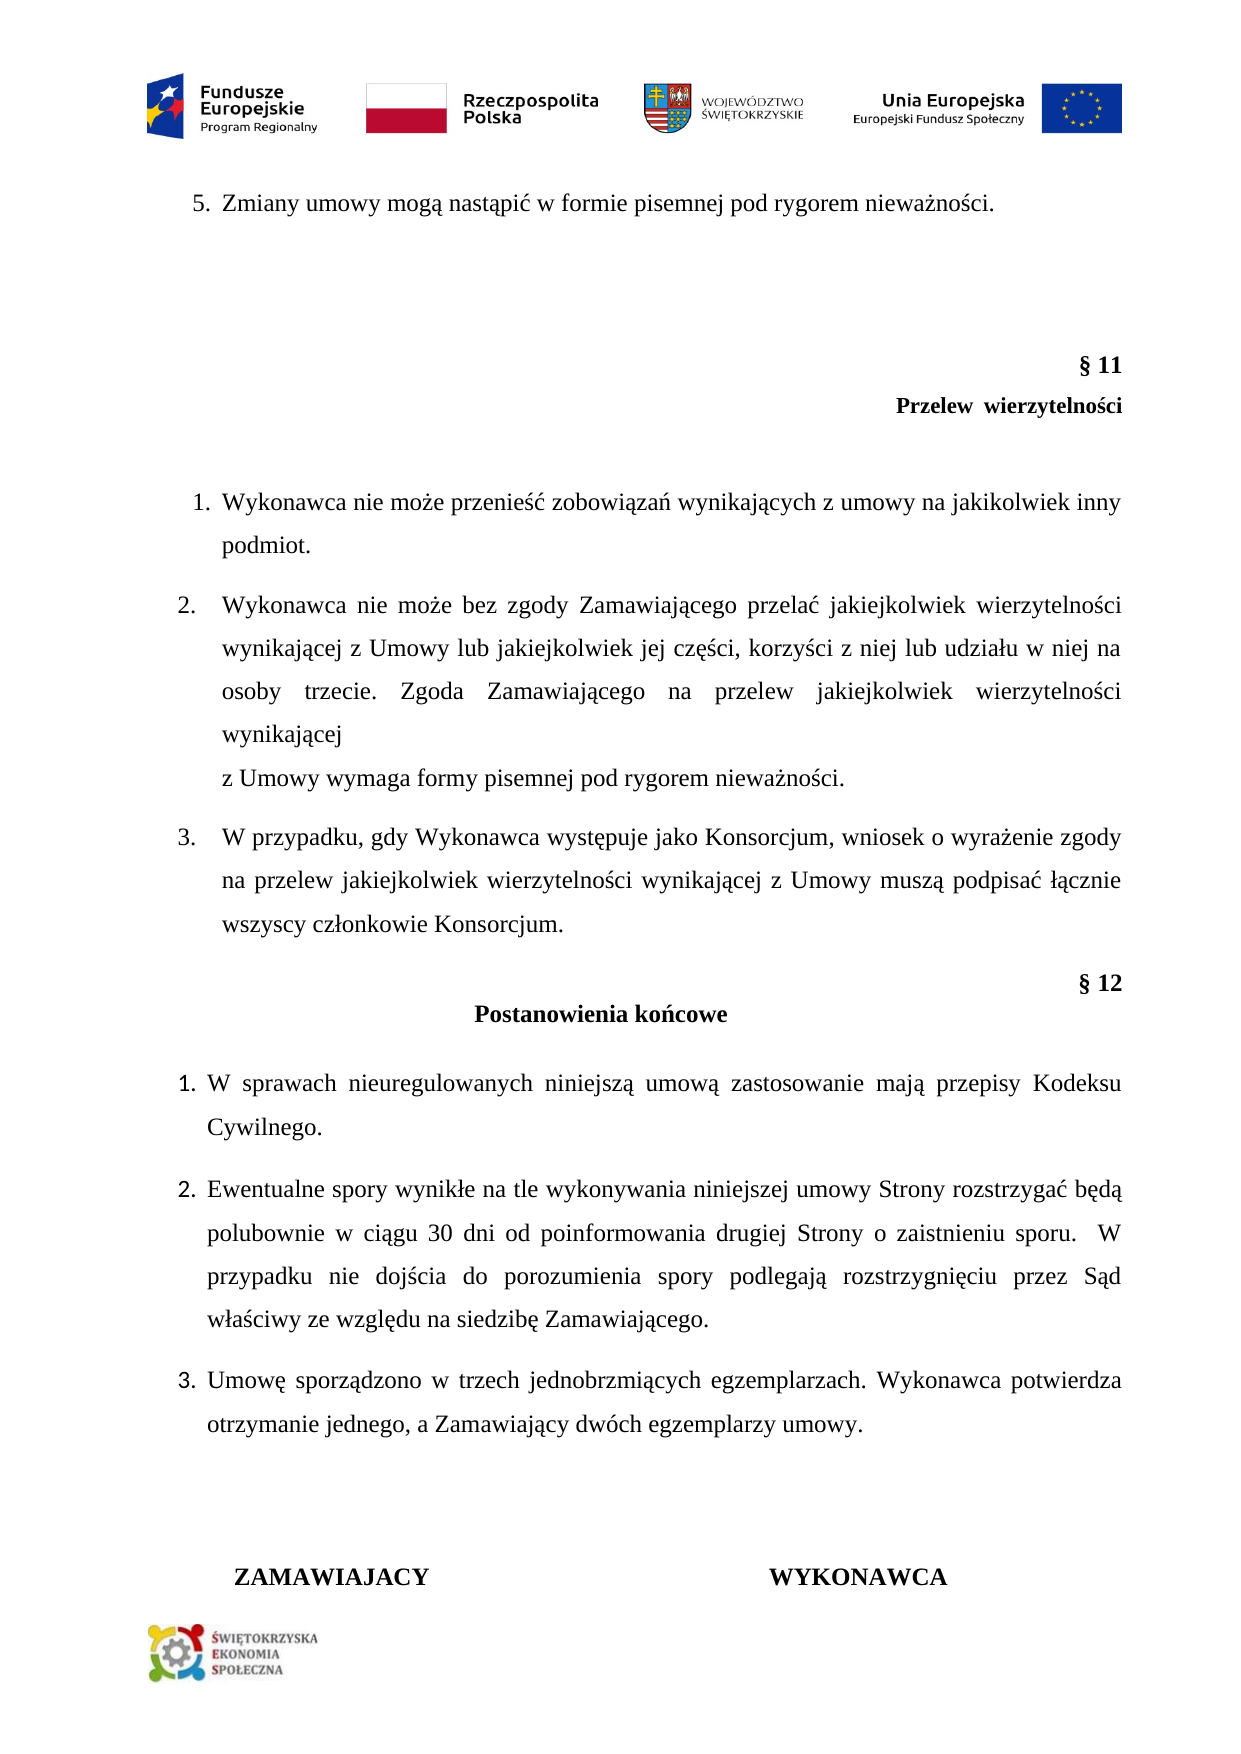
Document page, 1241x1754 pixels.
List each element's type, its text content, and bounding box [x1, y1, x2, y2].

list Ewentualne spory wynikłe na tle wykonywania niniejszej umowy Strony rozstrzygać będą polubownie w ciągu 30 dni od poinformowania drugiej Strony o zaistnieniu sporu. W przypadku nie dojścia do porozumienia spory podlegają rozstrzygnięciu przez Sąd właściwy ze względu na siedzibę Zamawiającego. [177, 1173, 1122, 1333]
picture [147, 73, 317, 139]
list Wykonawca nie może bez zgody Zamawiającego przelać jakiejkolwiek wierzytelności wynikającej z Umowy lub jakiejkolwiek jej części, korzyści z niej lub udziału w niej na osoby trzecie. Zgoda Zamawiającego na przelew jakiejkolwiek wierzytelności wynikającej z Umowy wymaga formy pisemnej pod rygorem nieważności. [177, 590, 1122, 791]
list W przypadku, gdy Wykonawca występuje jako Konsorcjum, wniosek o wyrażenie zgody na przelew jakiejkolwiek wierzytelności wynikającej z Umowy muszą podpisać łącznie wszyscy członkowie Konsorcjum. [177, 822, 1122, 937]
text ZAMAWIAJACY WYKONAWCA [146, 1562, 1122, 1591]
list Umowę sporządzono w trzech jednobrzmiących egzemplarzach. Wykonawca potwierdza otrzymanie jednego, a Zamawiający dwóch egzemplarzy umowy. [177, 1364, 1122, 1438]
list W sprawach nieuregulowanych niniejszą umową zastosowanie mają przepisy Kodeksu Cywilnego. [177, 1067, 1122, 1141]
picture [366, 73, 598, 139]
picture [644, 73, 803, 139]
picture [147, 1624, 318, 1684]
picture [854, 73, 1122, 139]
list Wykonawca nie może przenieść zobowiązań wynikających z umowy na jakikolwiek inny podmiot. [192, 487, 1122, 559]
list Zmiany umowy mogą nastąpić w formie pisemnej pod rygorem nieważności. § 11 Przelew wierzytelności [192, 188, 1122, 457]
subtitle § 12 Postanowienia końcowe [443, 968, 1122, 1028]
